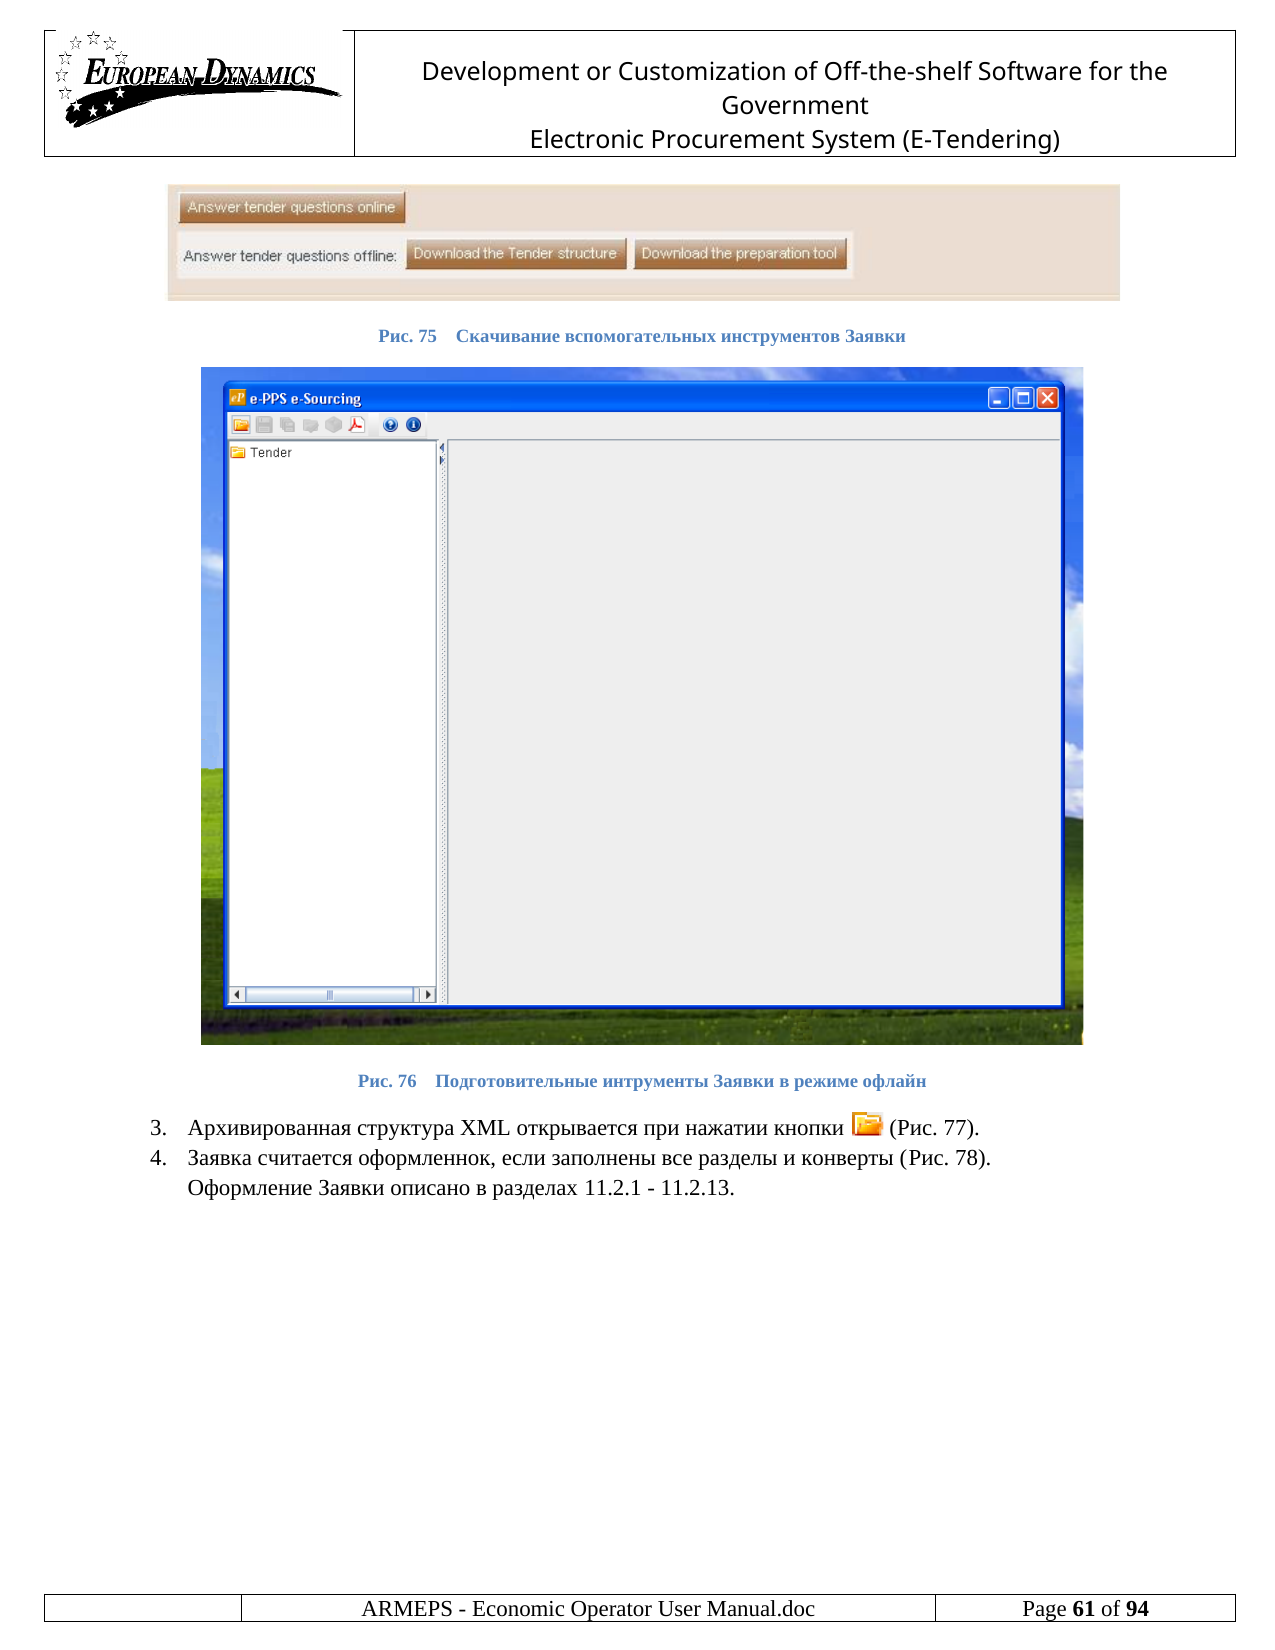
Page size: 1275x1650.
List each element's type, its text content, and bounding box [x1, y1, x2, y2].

text Рис. 76 Подготовительные интрументы Заявки в режиме офлайн [112, 1070, 1172, 1091]
list Архивированная структура XML открывается при нажатии кнопки (Рис. 77). [150, 1112, 1172, 1140]
text Рис. 75 Скачивание вспомогательных инструментов Заявки [112, 325, 1172, 347]
list Заявка считается оформленнок, если заполнены все разделы и конверты (Рис. 78). [150, 1144, 1172, 1171]
picture [850, 1112, 884, 1136]
list Оформление Заявки описано в разделах 11.2.1 - 11.2.13. [187, 1174, 1172, 1201]
